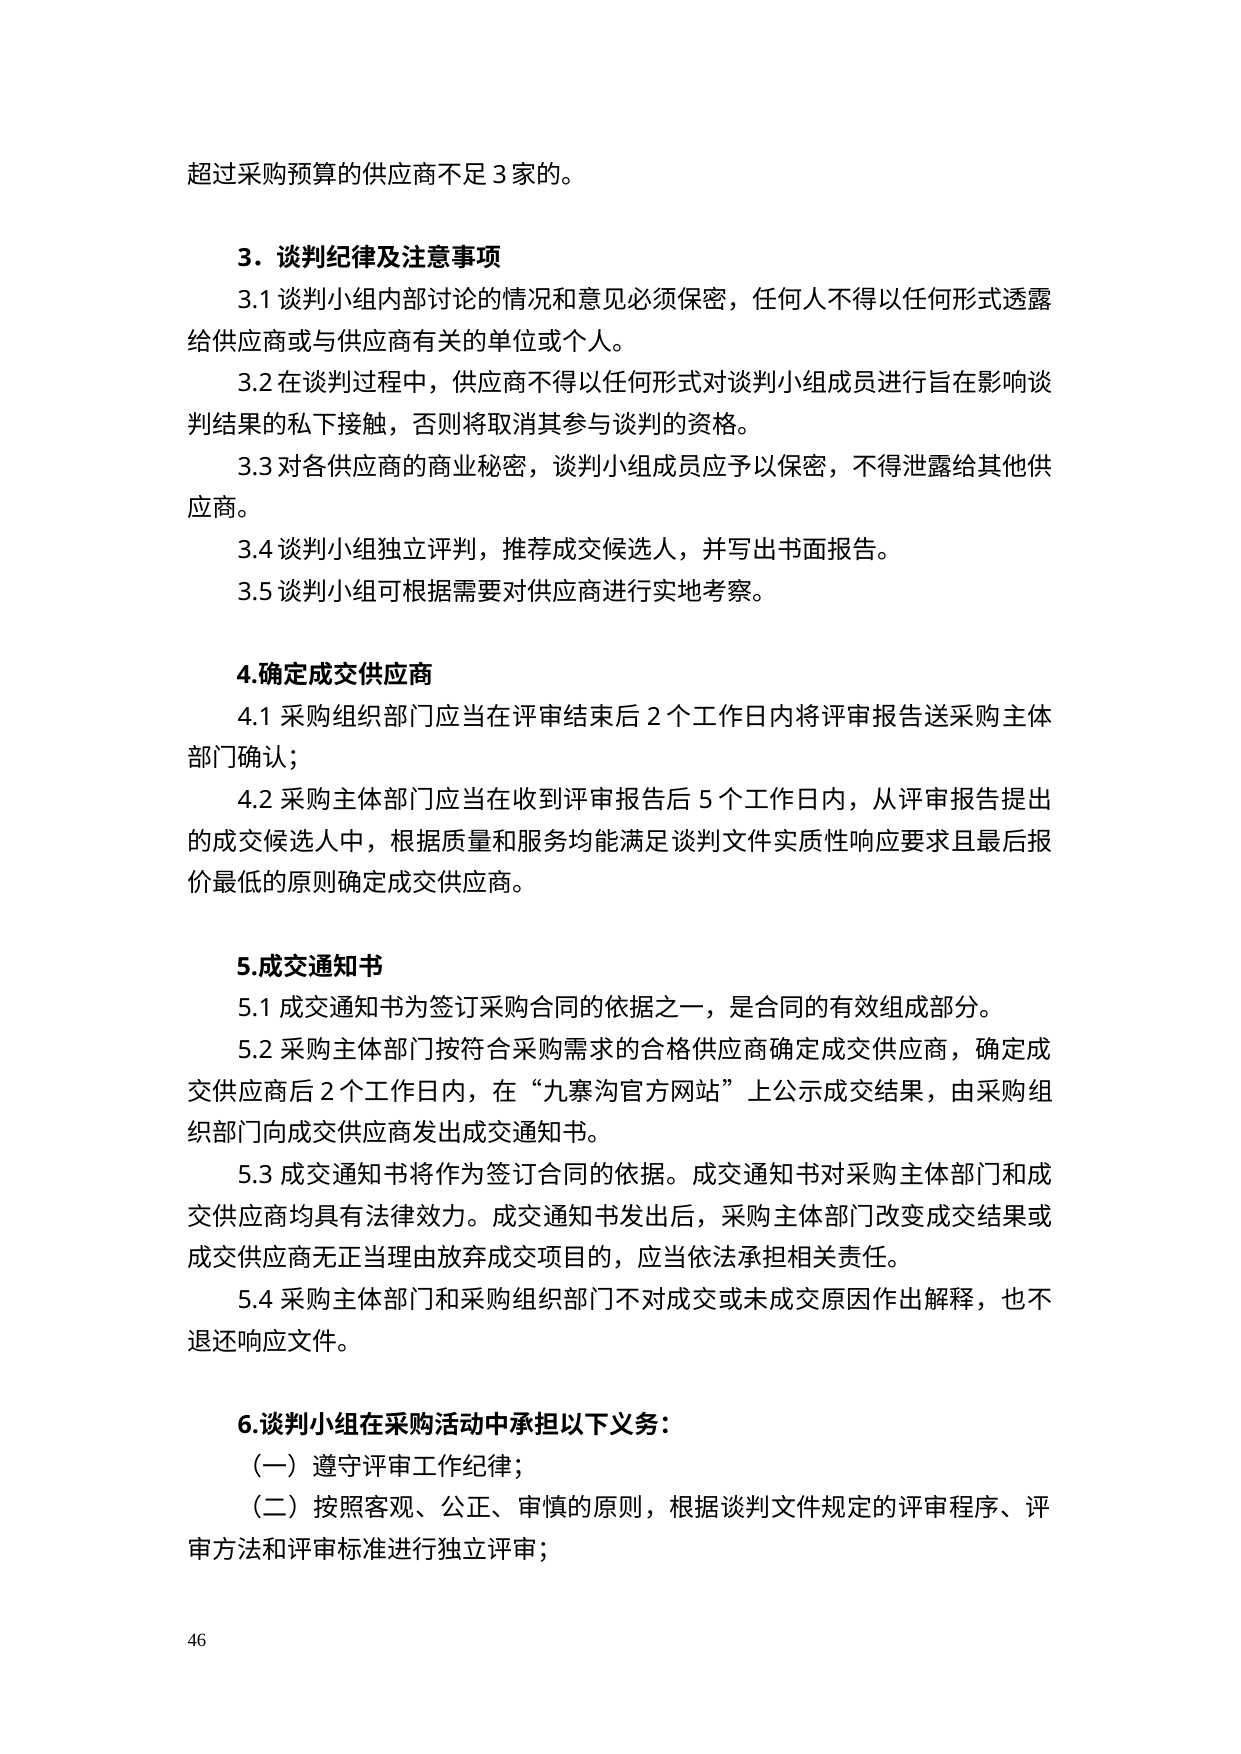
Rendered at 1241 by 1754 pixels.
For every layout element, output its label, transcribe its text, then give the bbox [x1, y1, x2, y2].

text 4.2 采购主体部门应当在收到评审报告后5个工作日内，从评审报告提出的成交候选人中，根据质量和服务均能满足谈判文件实质性响应要求且最后报价最低的原则确定成交供应商。 [187, 775, 1053, 900]
text 5.4 采购主体部门和采购组织部门不对成交或未成交原因作出解释，也不退还响应文件。 [187, 1275, 1053, 1358]
text 3.4谈判小组独立评判，推荐成交候选人，并写出书面报告。 [187, 525, 1053, 567]
text 4.1 采购组织部门应当在评审结束后2个工作日内将评审报告送采购主体部门确认； [187, 692, 1053, 775]
text 3.1谈判小组内部讨论的情况和意见必须保密，任何人不得以任何形式透露给供应商或与供应商有关的单位或个人。 [187, 275, 1053, 358]
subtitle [187, 150, 1053, 192]
text 3．谈判纪律及注意事项 [187, 233, 1053, 275]
text （二）按照客观、公正、审慎的原则，根据谈判文件规定的评审程序、评审方法和评审标准进行独立评审； [187, 1483, 1053, 1567]
text （一）遵守评审工作纪律； [187, 1442, 1053, 1483]
subtitle 4.确定成交供应商 [187, 650, 1053, 692]
text 3.2在谈判过程中，供应商不得以任何形式对谈判小组成员进行旨在影响谈判结果的私下接触，否则将取消其参与谈判的资格。 [187, 358, 1053, 442]
text 6.谈判小组在采购活动中承担以下义务： [187, 1400, 1053, 1442]
text 5.2 采购主体部门按符合采购需求的合格供应商确定成交供应商，确定成交供应商后2个工作日内，在“九寨沟官方网站”上公示成交结果，由采购组织部门向成交供应商发出成交通知书。 [187, 1025, 1053, 1150]
text 3.3对各供应商的商业秘密，谈判小组成员应予以保密，不得泄露给其他供应商。 [187, 442, 1053, 525]
text 3.5谈判小组可根据需要对供应商进行实地考察。 [187, 567, 1053, 608]
subtitle 5.成交通知书 [187, 942, 1053, 983]
text 5.3 成交通知书将作为签订合同的依据。成交通知书对采购主体部门和成交供应商均具有法律效力。成交通知书发出后，采购主体部门改变成交结果或成交供应商无正当理由放弃成交项目的，应当依法承担相关责任。 [187, 1150, 1053, 1275]
text 5.1 成交通知书为签订采购合同的依据之一，是合同的有效组成部分。 [187, 983, 1053, 1025]
